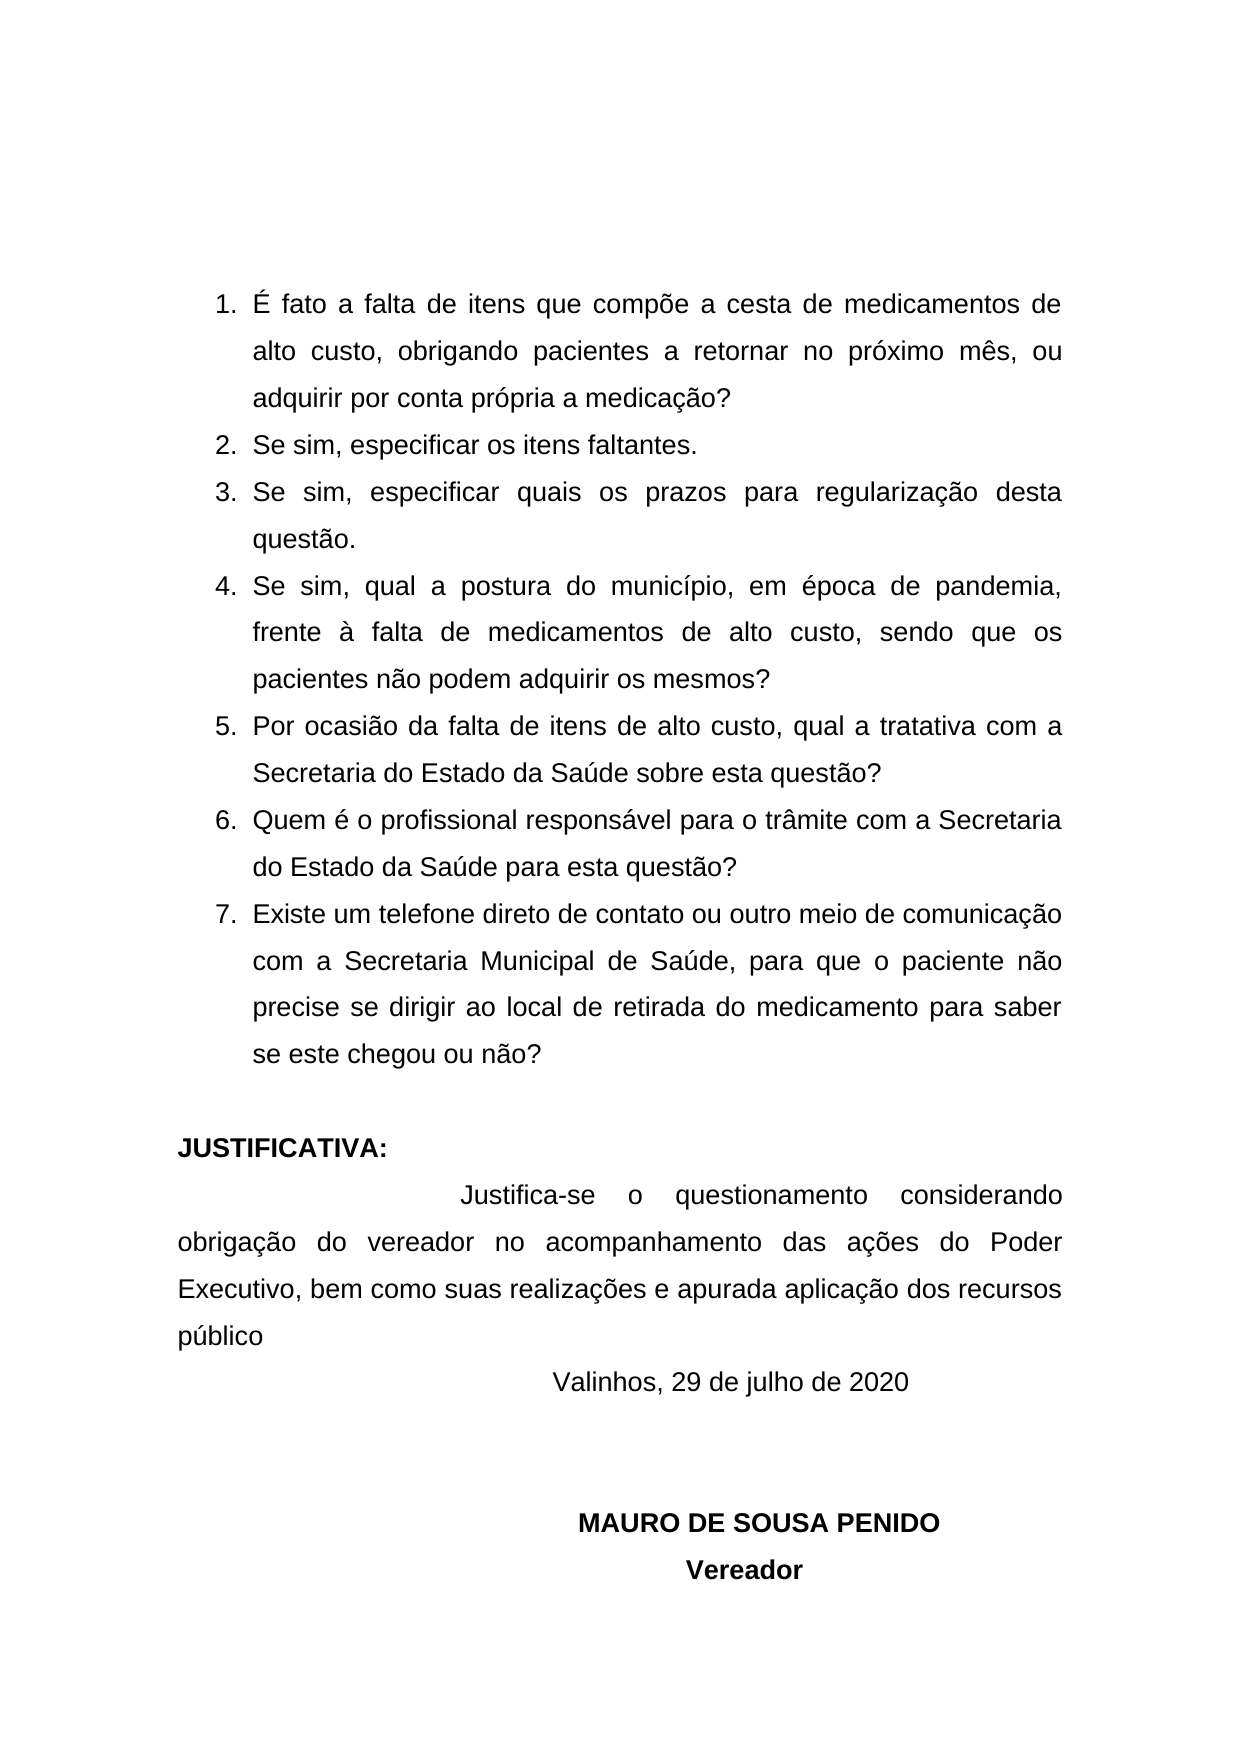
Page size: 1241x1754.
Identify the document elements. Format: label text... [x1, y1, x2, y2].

list Existe um telefone direto de contato ou outro meio de comunicação com a Secretaria Municipal de Saúde, para que o paciente não precise se dirigir ao local de retirada do medicamento para saber se este chegou ou não? [215, 898, 1063, 1069]
text Vereador [177, 1554, 1063, 1585]
list Quem é o profissional responsável para o trâmite com a Secretaria do Estado da Saúde para esta questão? [215, 804, 1063, 882]
list Se sim, especificar os itens faltantes. [215, 429, 1063, 460]
list Se sim, qual a postura do município, em época de pandemia, frente à falta de medicamentos de alto custo, sendo que os pacientes não podem adquirir os mesmos? [215, 569, 1063, 694]
text MAURO DE SOUSA PENIDO [177, 1507, 1063, 1538]
text Justifica-se o questionamento considerando obrigação do vereador no acompanhamento das ações do Poder Executivo, bem como suas realizações e apurada aplicação dos recursos público [177, 1179, 1063, 1351]
list É fato a falta de itens que compõe a cesta de medicamentos de alto custo, obrigando pacientes a retornar no próximo mês, ou adquirir por conta própria a medicação? [215, 288, 1063, 413]
list Por ocasião da falta de itens de alto custo, qual a tratativa com a Secretaria do Estado da Saúde sobre esta questão? [215, 710, 1063, 788]
list Se sim, especificar quais os prazos para regularização desta questão. [215, 476, 1063, 554]
text JUSTIFICATIVA: [177, 1132, 1063, 1163]
text Valinhos, 29 de julho de 2020 [477, 1366, 1063, 1398]
